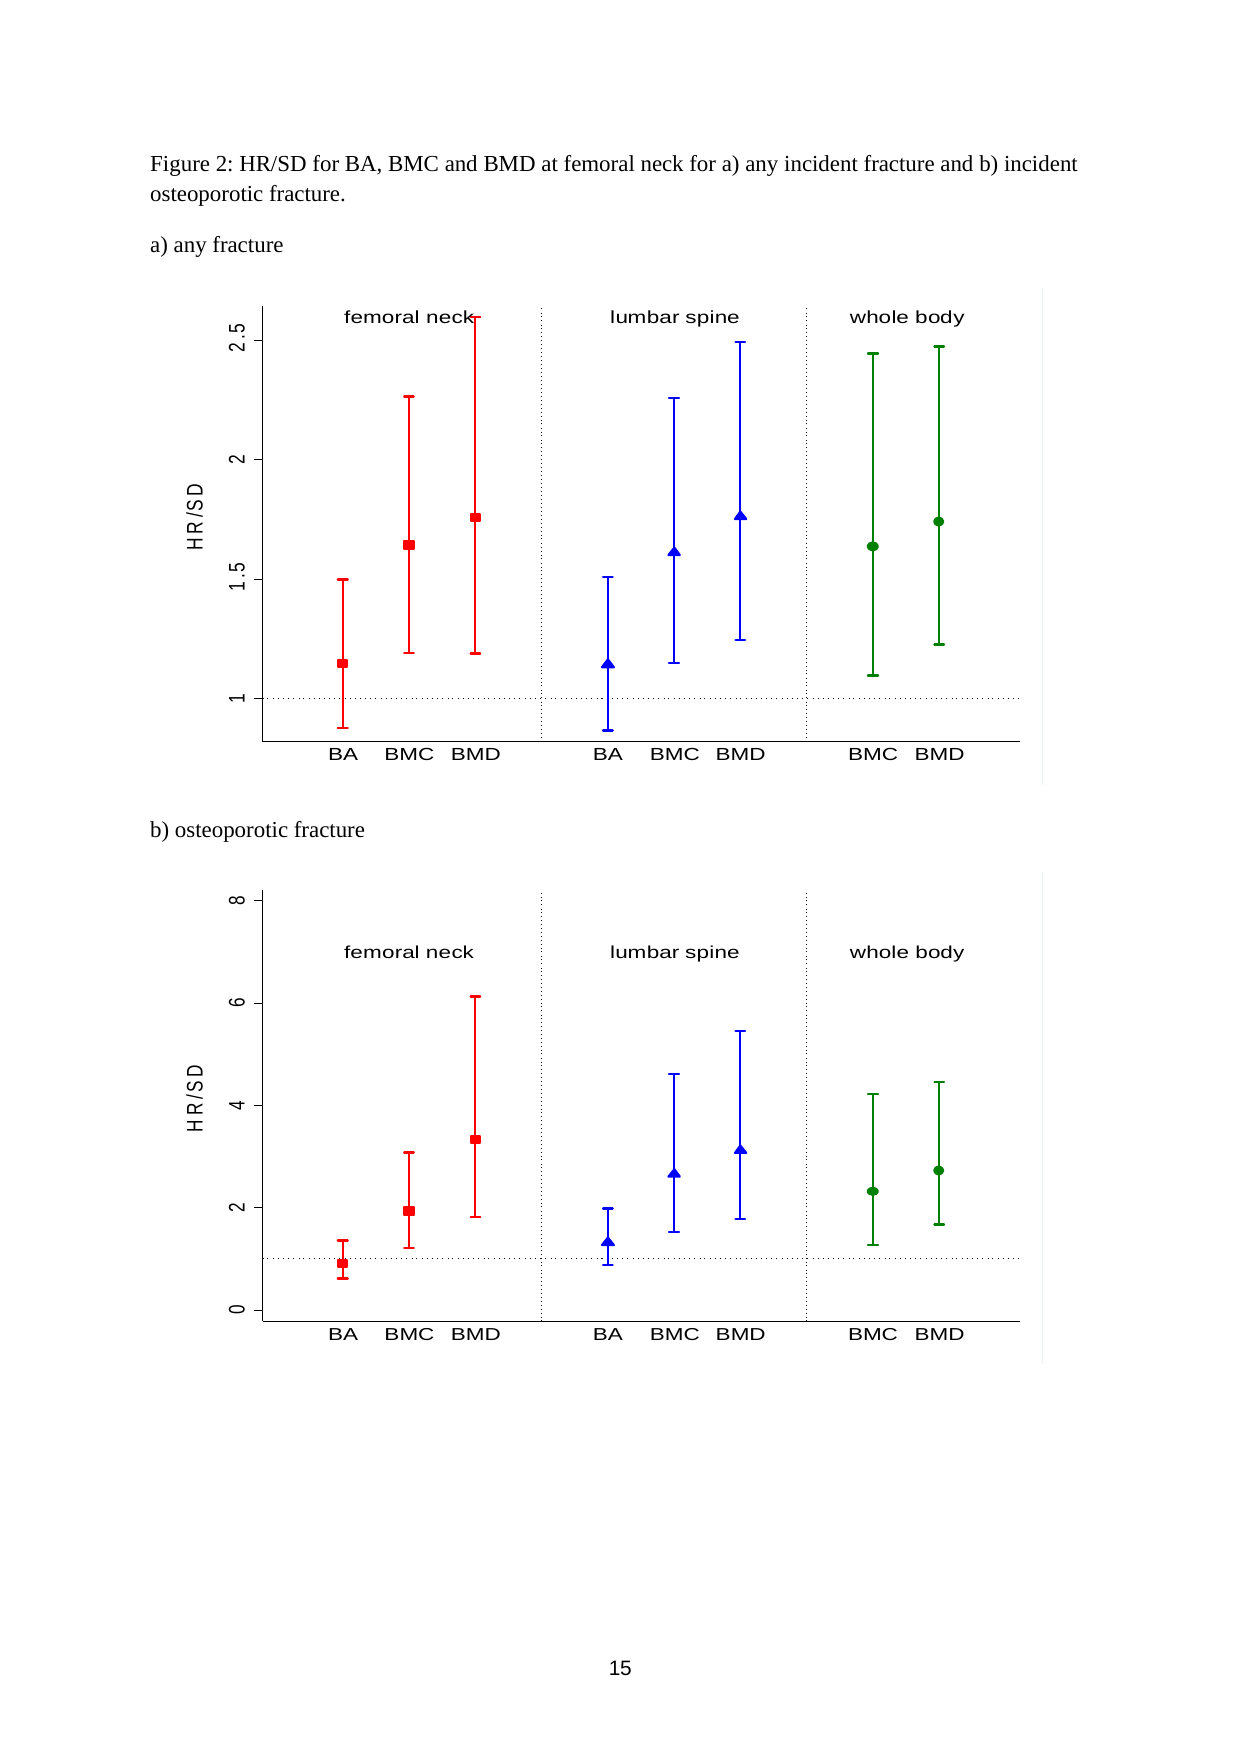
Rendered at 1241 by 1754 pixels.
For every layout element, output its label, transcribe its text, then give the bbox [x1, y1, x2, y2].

text Figure 2: HR/SD for BA, BMC and BMD at femoral neck for a) any incident fracture and b) incident osteoporotic fracture. [150, 150, 1090, 207]
text a) any fracture [150, 231, 1090, 258]
text b) osteoporotic fracture [150, 816, 1090, 842]
